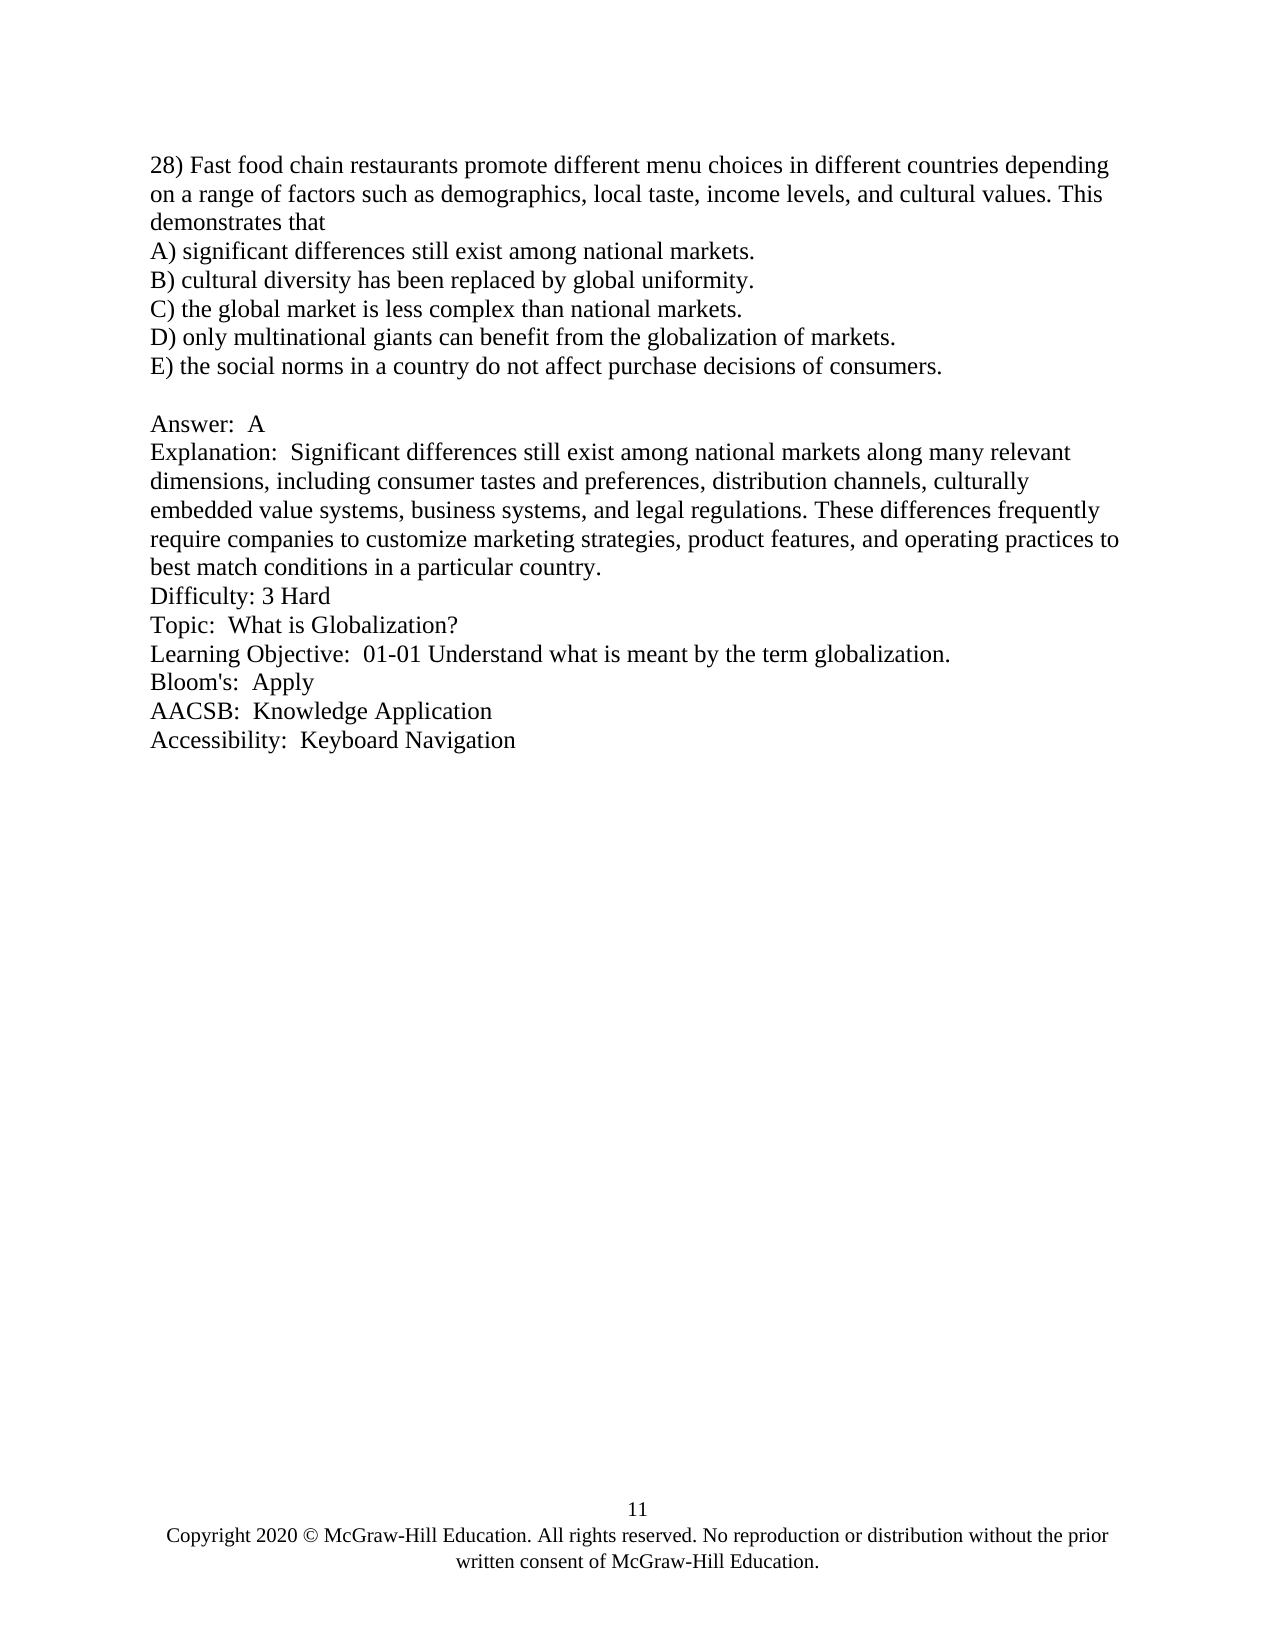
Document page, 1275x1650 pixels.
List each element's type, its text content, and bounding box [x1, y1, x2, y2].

text 28) Fast food chain restaurants promote different menu choices in different countries depending on a range of factors such as demographics, local taste, income levels, and cultural values. This demonstrates that [150, 150, 1125, 236]
text B) cultural diversity has been replaced by global uniformity. [150, 265, 1125, 294]
text C) the global market is less complex than national markets. [150, 294, 1125, 322]
text AACSB: Knowledge Application [150, 696, 1125, 725]
text Accessibility: Keyboard Navigation [150, 725, 1125, 754]
text Bloom's: Apply [150, 667, 1125, 696]
text D) only multinational giants can benefit from the globalization of markets. [150, 322, 1125, 351]
text Explanation: Significant differences still exist among national markets along many relevant dimensions, including consumer tastes and preferences, distribution channels, culturally embedded value systems, business systems, and legal regulations. These differences frequently require companies to customize marketing strategies, product features, and operating practices to best match conditions in a particular country. [150, 437, 1125, 581]
text Learning Objective: 01-01 Understand what is meant by the term globalization. [150, 639, 1125, 667]
text Answer: A [150, 409, 1125, 437]
text Topic: What is Globalization? [150, 610, 1125, 639]
text Difficulty: 3 Hard [150, 581, 1125, 610]
text E) the social norms in a country do not affect purchase decisions of consumers. [150, 351, 1125, 380]
text A) significant differences still exist among national markets. [150, 236, 1125, 265]
